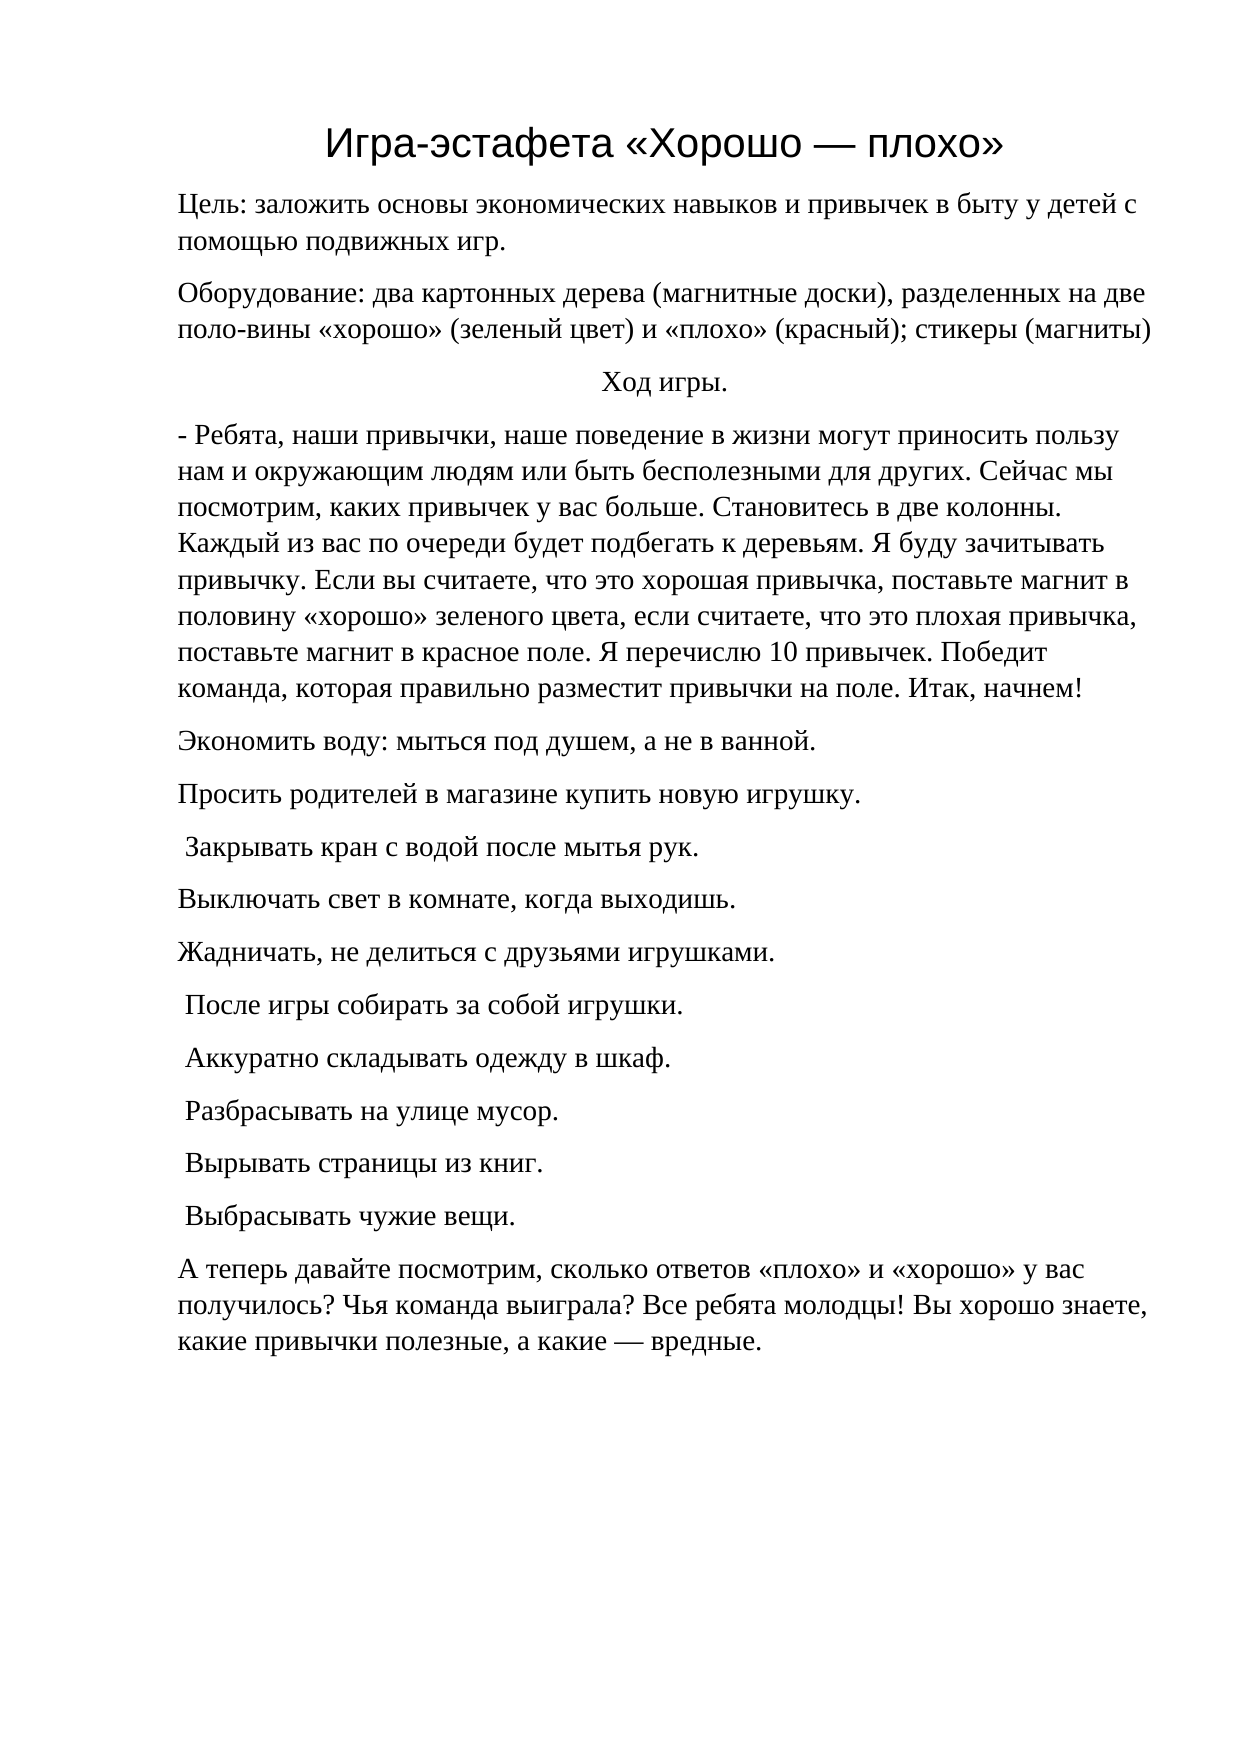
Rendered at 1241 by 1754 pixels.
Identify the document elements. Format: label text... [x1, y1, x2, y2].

text Игра-эстафета «Хорошо — плохо» [177, 118, 1152, 166]
text Аккуратно складывать одежду в шкаф. [177, 1040, 1152, 1073]
text Оборудование: два картонных дерева (магнитные доски), разделенных на две поло-вины «хорошо» (зеленый цвет) и «плохо» (красный); стикеры (магниты) [177, 275, 1152, 345]
text Разбрасывать на улице мусор. [177, 1093, 1152, 1126]
text Жадничать, не делиться с друзьями игрушками. [177, 934, 1152, 968]
text Вырывать страницы из книг. [177, 1146, 1152, 1179]
text Выключать свет в комнате, когда выходишь. [177, 881, 1152, 915]
text Выбрасывать чужие вещи. [177, 1198, 1152, 1232]
text Ход игры. [177, 364, 1152, 398]
text После игры собирать за собой игрушки. [177, 987, 1152, 1021]
text Цель: заложить основы экономических навыков и привычек в быту у детей с помощью подвижных игр. [177, 186, 1152, 256]
text - Ребята, наши привычки, наше поведение в жизни могут приносить пользу нам и окружающим людям или быть бесполезными для других. Сейчас мы посмотрим, каких привычек у вас больше. Становитесь в две колонны. Каждый из вас по очереди будет подбегать к деревьям. Я буду зачитывать привычку. Если вы считаете, что это хорошая привычка, поставьте магнит в половину «хорошо» зеленого цвета, если считаете, что это плохая привычка, поставьте магнит в красное поле. Я перечислю 10 привычек. Победит команда, которая правильно разместит привычки на поле. Итак, начнем! [177, 417, 1152, 704]
text Экономить воду: мыться под душем, а не в ванной. [177, 723, 1152, 757]
text Закрывать кран с водой после мытья рук. [177, 829, 1152, 862]
text А теперь давайте посмотрим, сколько ответов «плохо» и «хорошо» у вас получилось? Чья команда выиграла? Все ребята молодцы! Вы хорошо знаете, какие привычки полезные, а какие — вредные. [177, 1251, 1152, 1357]
text Просить родителей в магазине купить новую игрушку. [177, 776, 1152, 809]
